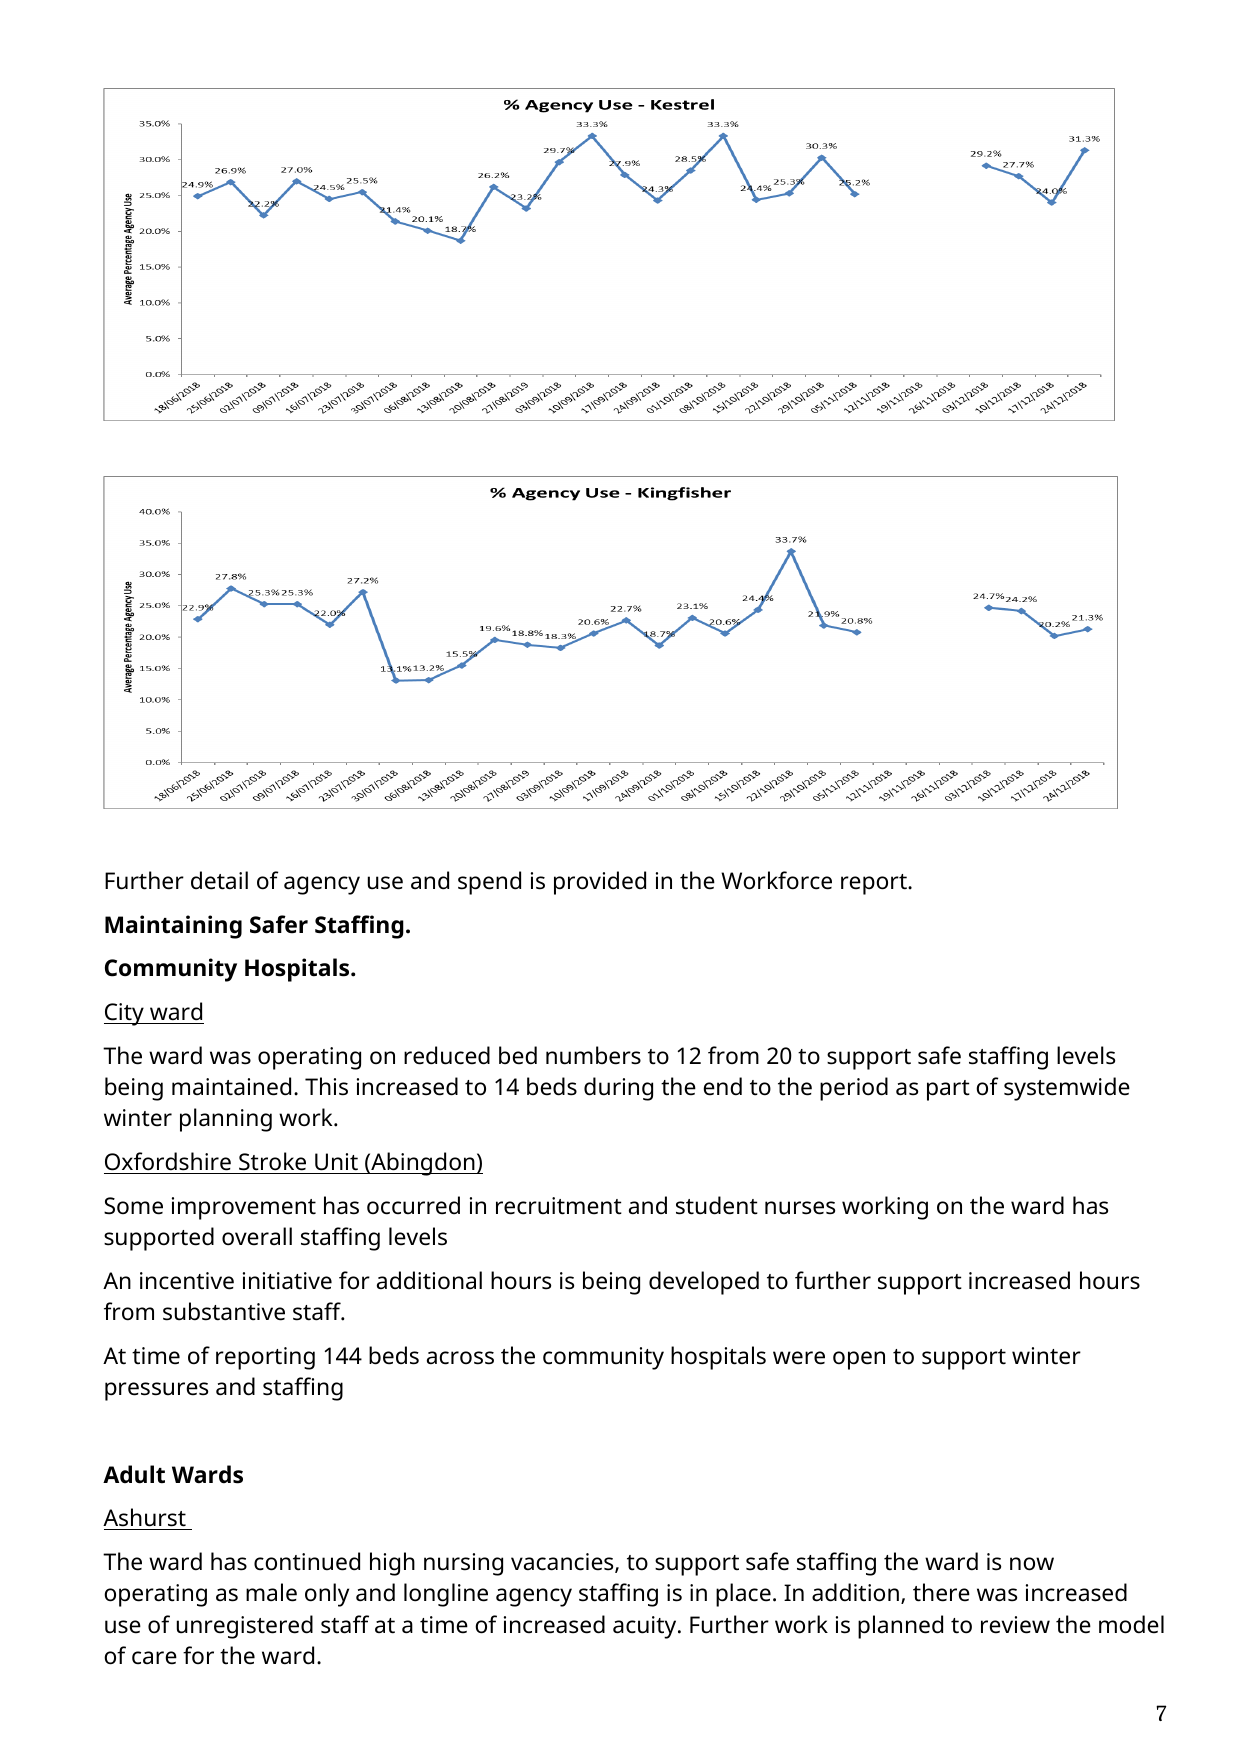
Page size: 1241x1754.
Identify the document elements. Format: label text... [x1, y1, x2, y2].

text The ward has continued high nursing vacancies, to support safe staffing the ward is now operating as male only and longline agency staffing is in place. In addition, there was increased use of unregistered staff at a time of increased acuity. Further work is planned to review the model of care for the ward. [103, 1546, 1166, 1671]
text Maintaining Safer Staffing. [103, 909, 1166, 940]
text City ward [103, 996, 1166, 1027]
text Adult Wards [103, 1459, 1166, 1490]
text Community Hospitals. [103, 952, 1166, 984]
picture [103, 476, 1118, 809]
text At time of reporting 144 beds across the community hospitals were open to support winter pressures and staffing [103, 1340, 1166, 1402]
text The ward was operating on reduced bed numbers to 12 from 20 to support safe staffing levels being maintained. This increased to 14 beds during the end to the period as part of systemwide winter planning work. [103, 1040, 1166, 1134]
text Further detail of agency use and spend is provided in the Workforce report. [103, 865, 1166, 896]
text Oxfordshire Stroke Unit (Abingdon) [103, 1146, 1166, 1177]
picture [103, 88, 1115, 421]
text Some improvement has occurred in recruitment and student nurses working on the ward has supported overall staffing levels [103, 1190, 1166, 1252]
text Ashurst [103, 1502, 1166, 1534]
text An incentive initiative for additional hours is being developed to further support increased hours from substantive staff. [103, 1265, 1166, 1327]
